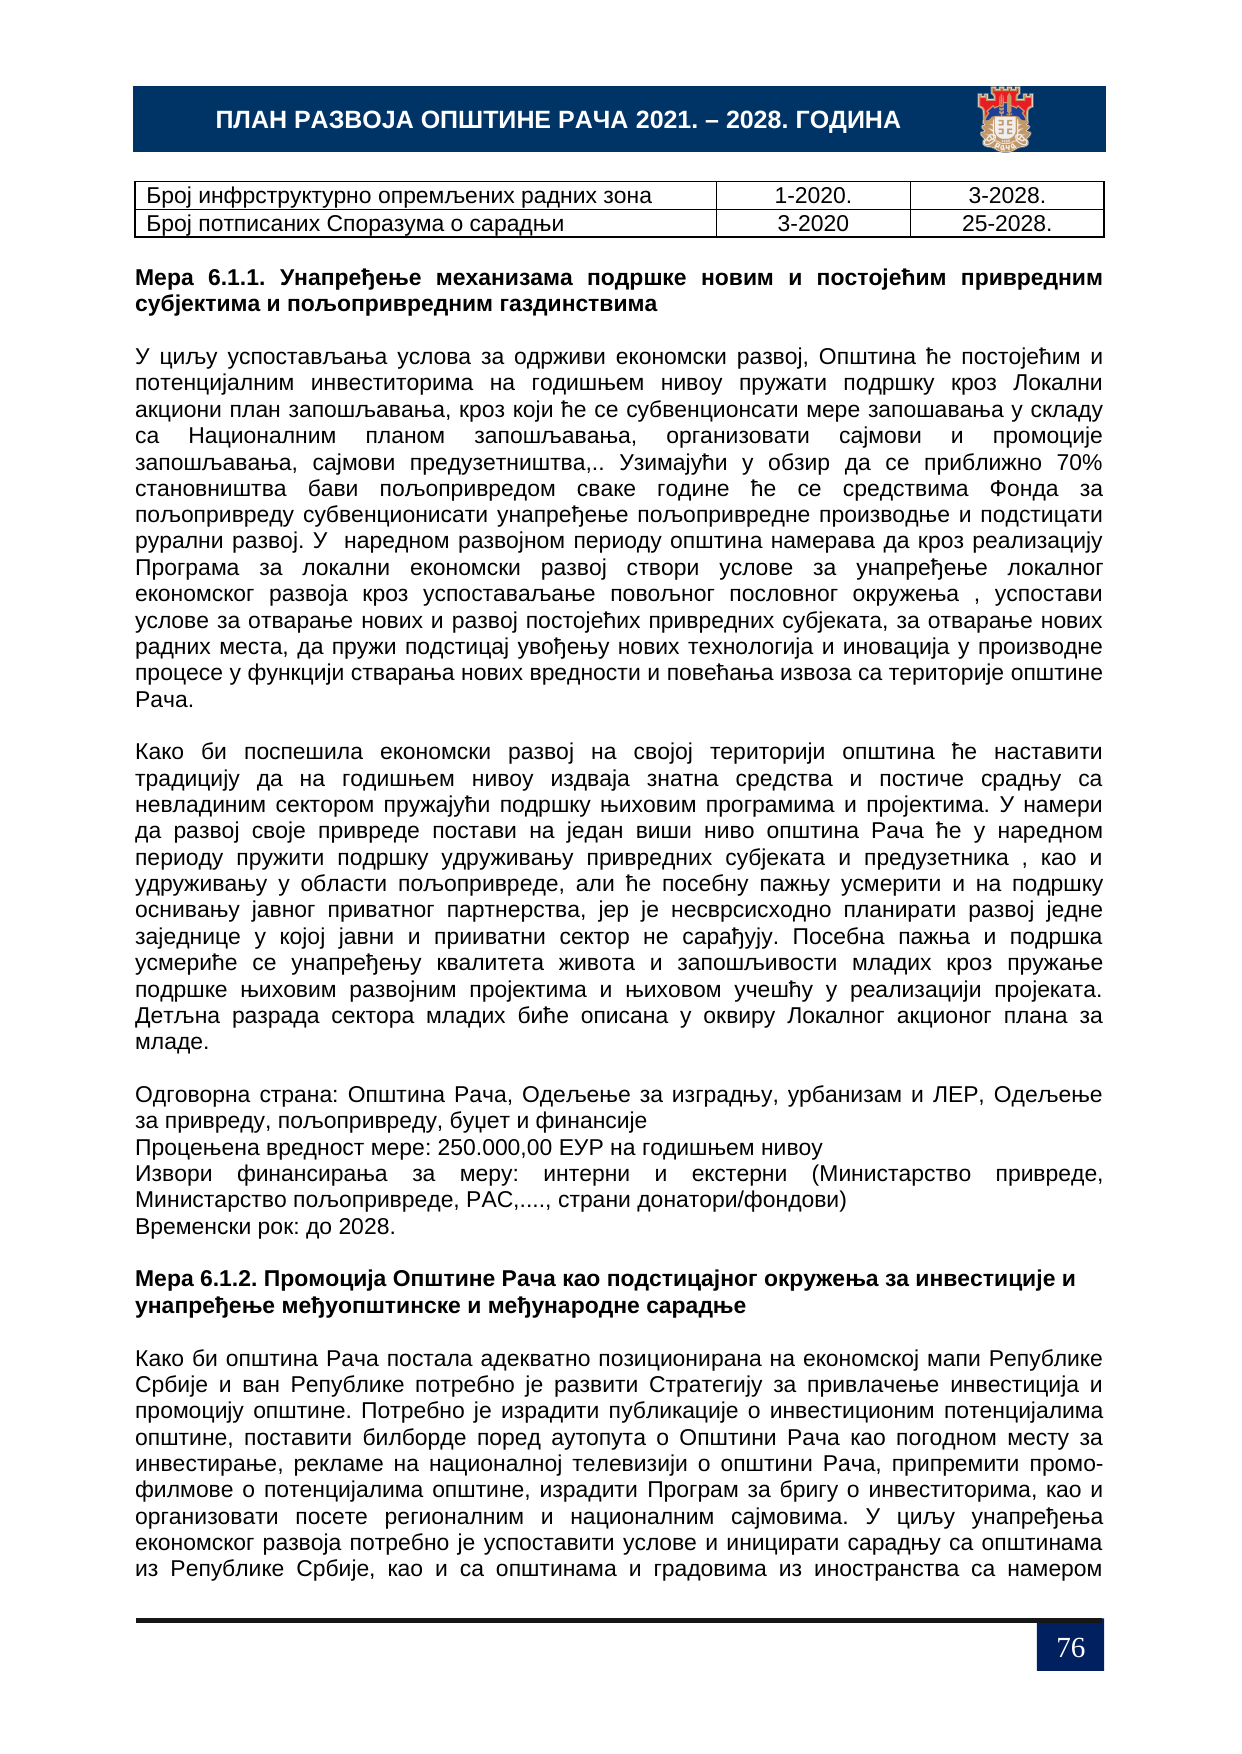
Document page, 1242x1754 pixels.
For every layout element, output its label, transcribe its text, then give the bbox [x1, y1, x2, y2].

table_cell Број инфрструктурно опремљених радних зона [136, 182, 716, 209]
table_cell Број потписаних Споразума о сарадњи [136, 210, 716, 236]
text Извори финансирања за меру: интерни и екстерни (Министарство привреде, Министарство пољопривреде, РАС,...., страни донатори/фондови) [135, 1160, 1104, 1213]
text Временски рок: до 2028. [135, 1213, 1104, 1239]
table_cell 3-2020 [717, 210, 910, 236]
text Како би поспешила економски развој на својој територији општина ће наставити традицију да на годишњем нивоу издваја знатна средства и постиче срадњу са невладиним сектором пружајући подршку њиховим програмима и пројектима. У намери да развој своје привреде постави на један виши ниво општина Рача ће у наредном периоду пружити подршку удруживању привредних субјеката и предузетника , као и удруживању у области пољопривреде, али ће посебну пажњу усмерити и на подршку оснивању јавног приватног партнерства, јер је несврсисходно планирати развој једне заједнице у којој јавни и прииватни сектор не сарађују. Посебна пажња и подршка усмериће се унапређењу квалитета живота и запошљивости младих кроз пружање подршке њиховим развојним пројектима и њиховом учешћу у реализацији пројеката. Детљна разрада сектора младих биће описана у оквиру Локалног акционог плана за младе. [135, 738, 1104, 1054]
text Мера 6.1.1. Унапређење механизама подршке новим и постојећим привредним субјектима и пољопривредним газдинствима [135, 264, 1104, 317]
text Мера 6.1.2. Промоција Општине Рача као подстицајног окружења за инвестиције и унапређење међуопштинске и међународне сарадње [135, 1265, 1104, 1318]
table_cell 1-2020. [717, 182, 910, 209]
picture [972, 86, 1039, 153]
text У циљу успостављања услова за одрживи економски развој, Општина ће постојећим и потенцијалним инвеститорима на годишњем нивоу пружати подршку кроз Локални акциони план запошљавања, кроз који ће се субвенционсати мере запошавања у складу са Националним планом запошљавања, организовати сајмови и промоције запошљавања, сајмови предузетништва,.. Узимајући у обзир да се приближно 70% становништва бави пољопривредом сваке године ће се средствима Фонда за пољопривреду субвенционисати унапређење пољопривредне производње и подстицати рурални развој. У наредном развојном периоду општина намерава да кроз реализацију Програма за локални економски развој створи услове за унапређење локалног економског развоја кроз успоставаљање повољног пословног окружења , успостави услове за отварање нових и развој постојећих привредних субјеката, за отварање нових радних места, да пружи подстицај увођењу нових технологија и иновација у производне процесе у функцији стварања нових вредности и повећања извоза са територије општине Рача. [135, 343, 1104, 712]
text Процењена вредност мере: 250.000,00 ЕУР на годишњем нивоу [135, 1134, 1104, 1160]
table_cell 25-2028. [911, 210, 1103, 236]
table_cell 3-2028. [911, 182, 1103, 209]
text Одговорна страна: Општина Рача, Одељење за изградњу, урбанизам и ЛЕР, Одељење за привреду, пољопривреду, буџет и финансије [135, 1081, 1104, 1134]
